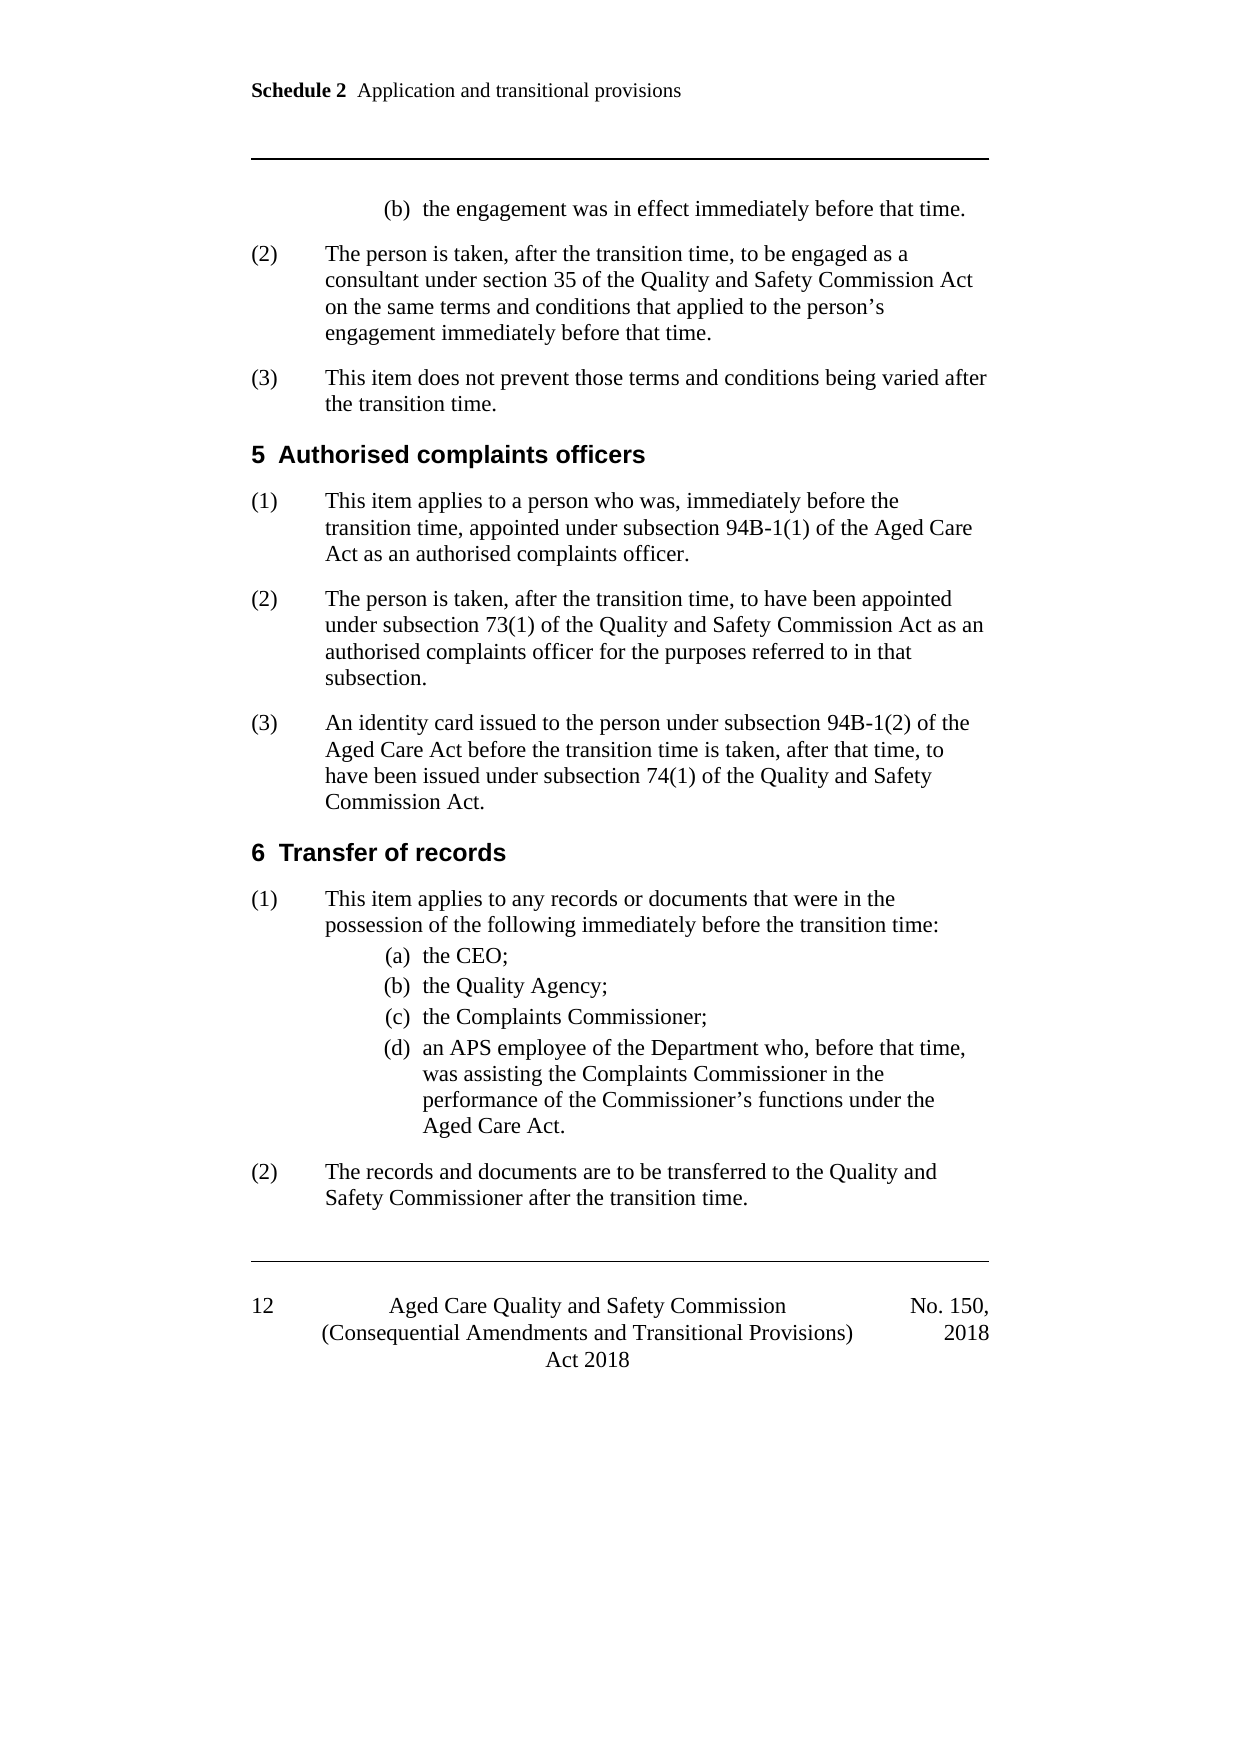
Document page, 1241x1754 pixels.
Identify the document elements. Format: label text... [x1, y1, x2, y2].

text (b) the engagement was in effect immediately before that time. [251, 195, 989, 221]
text (3) An identity card issued to the person under subsection 94B-1(2) of the Aged Care Act before the transition time is taken, after that time, to have been issued under subsection 74(1) of the Quality and Safety Commission Act. [251, 709, 989, 815]
text (2) The person is taken, after the transition time, to have been appointed under subsection 73(1) of the Quality and Safety Commission Act as an authorised complaints officer for the purposes referred to in that subsection. [251, 585, 989, 691]
text (c) the Complaints Commissioner; [251, 1003, 989, 1029]
text 5 Authorised complaints officers [251, 440, 989, 468]
text (b) the Quality Agency; [251, 972, 989, 999]
text (2) The person is taken, after the transition time, to be engaged as a consultant under section 35 of the Quality and Safety Commission Act on the same terms and conditions that applied to the person’s engagement immediately before that time. [251, 240, 989, 345]
text (1) This item applies to any records or documents that were in the possession of the following immediately before the transition time: [251, 885, 989, 938]
text (1) This item applies to a person who was, immediately before the transition time, appointed under subsection 94B-1(1) of the Aged Care Act as an authorised complaints officer. [251, 487, 989, 566]
text (2) The records and documents are to be transferred to the Quality and Safety Commissioner after the transition time. [251, 1158, 989, 1210]
text (3) This item does not prevent those terms and conditions being varied after the transition time. [251, 364, 989, 417]
text (d) an APS employee of the Department who, before that time, was assisting the Complaints Commissioner in the performance of the Commissioner’s functions under the Aged Care Act. [251, 1033, 989, 1139]
text 6 Transfer of records [251, 838, 989, 866]
text (a) the CEO; [251, 942, 989, 968]
